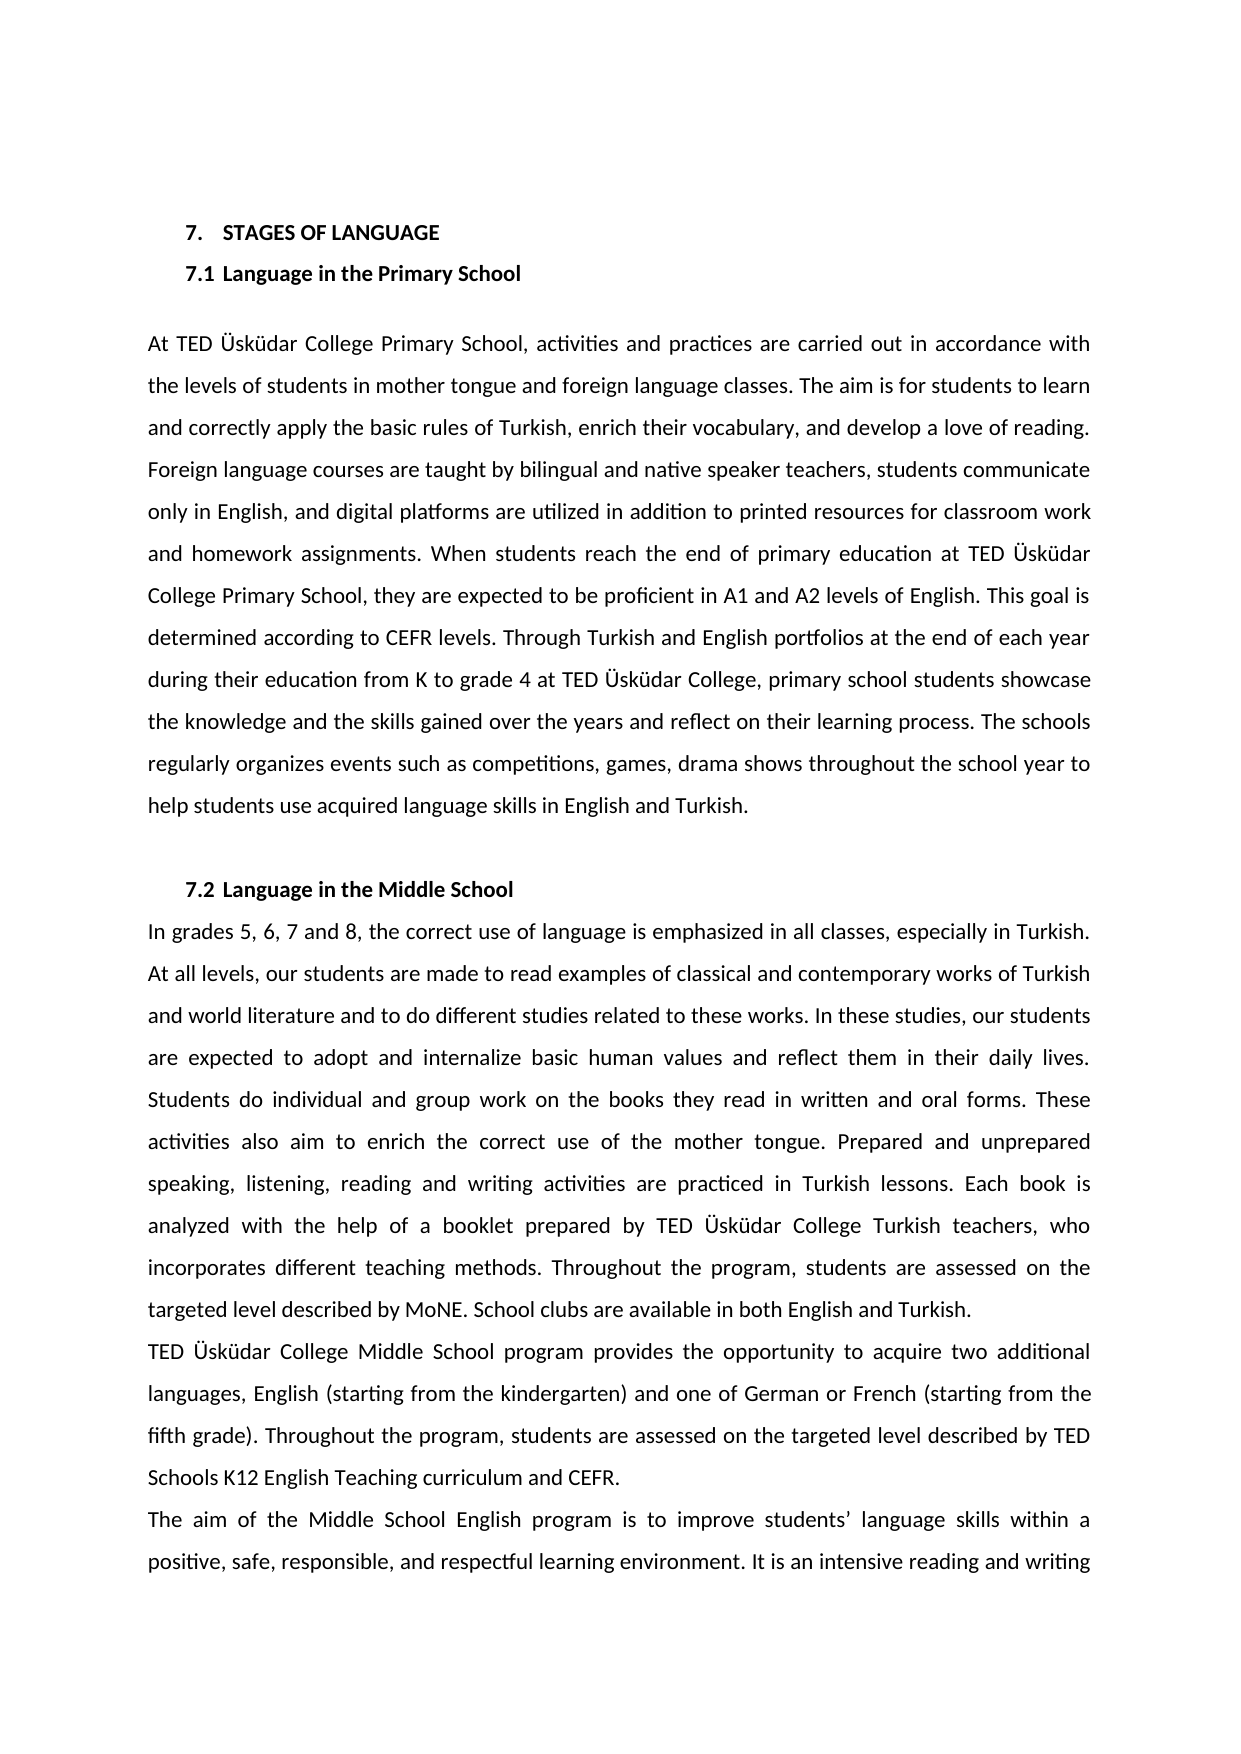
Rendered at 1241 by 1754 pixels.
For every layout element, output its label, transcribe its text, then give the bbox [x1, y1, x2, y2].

list Language in the Middle School [185, 875, 1093, 903]
text TED Üsküdar College Middle School program provides the opportunity to acquire two additional languages, English (starting from the kindergarten) and one of German or French (starting from the fifth grade). Throughout the program, students are assessed on the targeted level described by TED Schools K12 English Teaching curriculum and CEFR. [148, 1337, 1093, 1491]
text At TED Üsküdar College Primary School, activities and practices are carried out in accordance with the levels of students in mother tongue and foreign language classes. The aim is for students to learn and correctly apply the basic rules of Turkish, enrich their vocabulary, and develop a love of reading. Foreign language courses are taught by bilingual and native speaker teachers, students communicate only in English, and digital platforms are utilized in addition to printed resources for classroom work and homework assignments. When students reach the end of primary education at TED Üsküdar College Primary School, they are expected to be proficient in A1 and A2 levels of English. This goal is determined according to CEFR levels. Through Turkish and English portfolios at the end of each year during their education from K to grade 4 at TED Üsküdar College, primary school students showcase the knowledge and the skills gained over the years and reflect on their learning process. The schools regularly organizes events such as competitions, games, drama shows throughout the school year to help students use acquired language skills in English and Turkish. [148, 329, 1093, 819]
text In grades 5, 6, 7 and 8, the correct use of language is emphasized in all classes, especially in Turkish. At all levels, our students are made to read examples of classical and contemporary works of Turkish and world literature and to do different studies related to these works. In these studies, our students are expected to adopt and internalize basic human values and reflect them in their daily lives. Students do individual and group work on the books they read in written and oral forms. These activities also aim to enrich the correct use of the mother tongue. Prepared and unprepared speaking, listening, reading and writing activities are practiced in Turkish lessons. Each book is analyzed with the help of a booklet prepared by TED Üsküdar College Turkish teachers, who incorporates different teaching methods. Throughout the program, students are assessed on the targeted level described by MoNE. School clubs are available in both English and Turkish. [148, 917, 1093, 1323]
list Language in the Primary School [185, 259, 1093, 288]
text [148, 1505, 1093, 1575]
list STAGES OF LANGUAGE [185, 218, 1093, 246]
